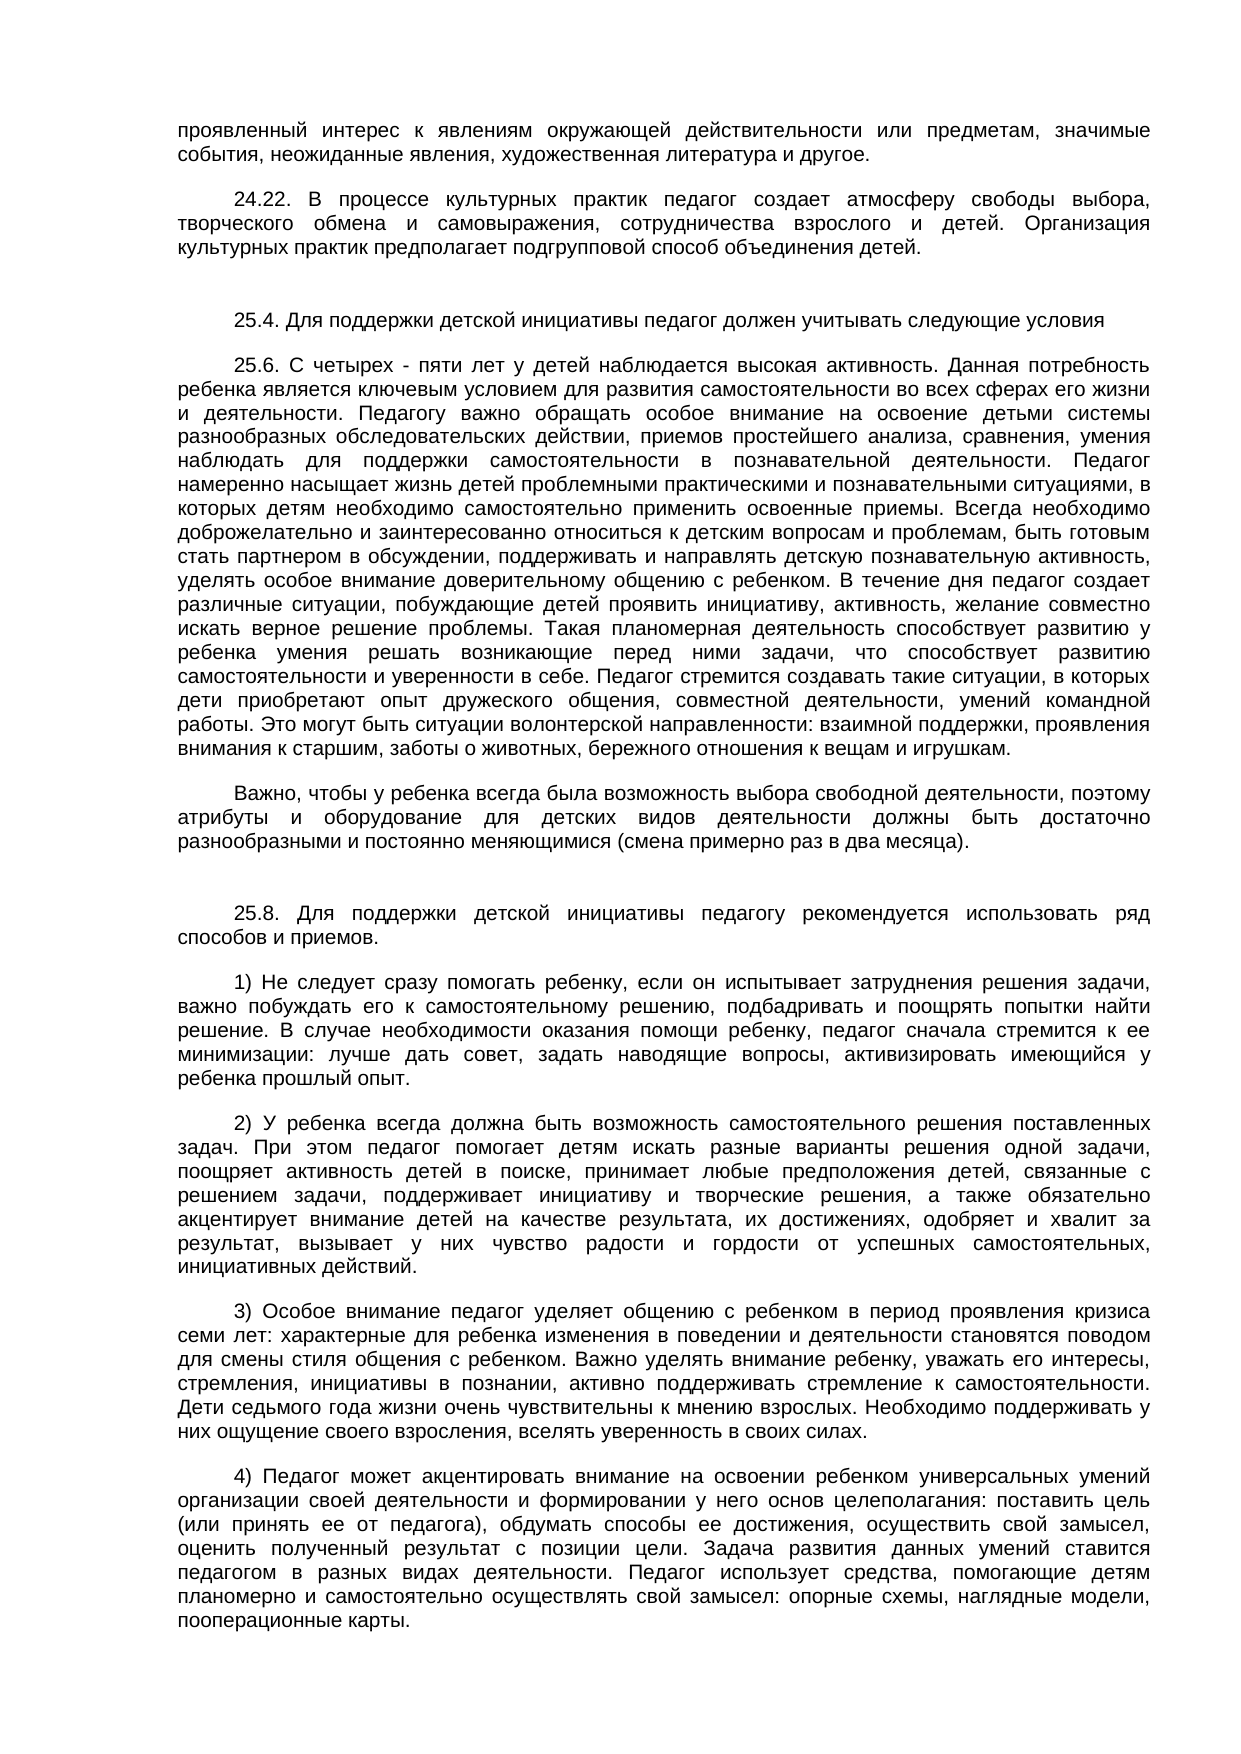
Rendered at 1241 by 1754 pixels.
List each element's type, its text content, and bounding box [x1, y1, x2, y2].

text 1) Не следует сразу помогать ребенку, если он испытывает затруднения решения задачи, важно побуждать его к самостоятельному решению, подбадривать и поощрять попытки найти решение. В случае необходимости оказания помощи ребенку, педагог сначала стремится к ее минимизации: лучше дать совет, задать наводящие вопросы, активизировать имеющийся у ребенка прошлый опыт. [177, 970, 1152, 1090]
text 24.22. В процессе культурных практик педагог создает атмосферу свободы выбора, творческого обмена и самовыражения, сотрудничества взрослого и детей. Организация культурных практик предполагает подгрупповой способ объединения детей. [177, 187, 1152, 259]
text 25.8. Для поддержки детской инициативы педагогу рекомендуется использовать ряд способов и приемов. [177, 901, 1152, 949]
text 25.4. Для поддержки детской инициативы педагог должен учитывать следующие условия [177, 308, 1152, 332]
text 3) Особое внимание педагог уделяет общению с ребенком в период проявления кризиса семи лет: характерные для ребенка изменения в поведении и деятельности становятся поводом для смены стиля общения с ребенком. Важно уделять внимание ребенку, уважать его интересы, стремления, инициативы в познании, активно поддерживать стремление к самостоятельности. Дети седьмого года жизни очень чувствительны к мнению взрослых. Необходимо поддерживать у них ощущение своего взросления, вселять уверенность в своих силах. [177, 1299, 1152, 1443]
text 25.6. С четырех - пяти лет у детей наблюдается высокая активность. Данная потребность ребенка является ключевым условием для развития самостоятельности во всех сферах его жизни и деятельности. Педагогу важно обращать особое внимание на освоение детьми системы разнообразных обследовательских действии, приемов простейшего анализа, сравнения, умения наблюдать для поддержки самостоятельности в познавательной деятельности. Педагог намеренно насыщает жизнь детей проблемными практическими и познавательными ситуациями, в которых детям необходимо самостоятельно применить освоенные приемы. Всегда необходимо доброжелательно и заинтересованно относиться к детским вопросам и проблемам, быть готовым стать партнером в обсуждении, поддерживать и направлять детскую познавательную активность, уделять особое внимание доверительному общению с ребенком. В течение дня педагог создает различные ситуации, побуждающие детей проявить инициативу, активность, желание совместно искать верное решение проблемы. Такая планомерная деятельность способствует развитию у ребенка умения решать возникающие перед ними задачи, что способствует развитию самостоятельности и уверенности в себе. Педагог стремится создавать такие ситуации, в которых дети приобретают опыт дружеского общения, совместной деятельности, умений командной работы. Это могут быть ситуации волонтерской направленности: взаимной поддержки, проявления внимания к старшим, заботы о животных, бережного отношения к вещам и игрушкам. [177, 352, 1152, 760]
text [177, 118, 1152, 166]
text 4) Педагог может акцентировать внимание на освоении ребенком универсальных умений организации своей деятельности и формировании у него основ целеполагания: поставить цель (или принять ее от педагога), обдумать способы ее достижения, осуществить свой замысел, оценить полученный результат с позиции цели. Задача развития данных умений ставится педагогом в разных видах деятельности. Педагог использует средства, помогающие детям планомерно и самостоятельно осуществлять свой замысел: опорные схемы, наглядные модели, пооперационные карты. [177, 1464, 1152, 1631]
text Важно, чтобы у ребенка всегда была возможность выбора свободной деятельности, поэтому атрибуты и оборудование для детских видов деятельности должны быть достаточно разнообразными и постоянно меняющимися (смена примерно раз в два месяца). [177, 781, 1152, 852]
text 2) У ребенка всегда должна быть возможность самостоятельного решения поставленных задач. При этом педагог помогает детям искать разные варианты решения одной задачи, поощряет активность детей в поиске, принимает любые предположения детей, связанные с решением задачи, поддерживает инициативу и творческие решения, а также обязательно акцентирует внимание детей на качестве результата, их достижениях, одобряет и хвалит за результат, вызывает у них чувство радости и гордости от успешных самостоятельных, инициативных действий. [177, 1111, 1152, 1278]
